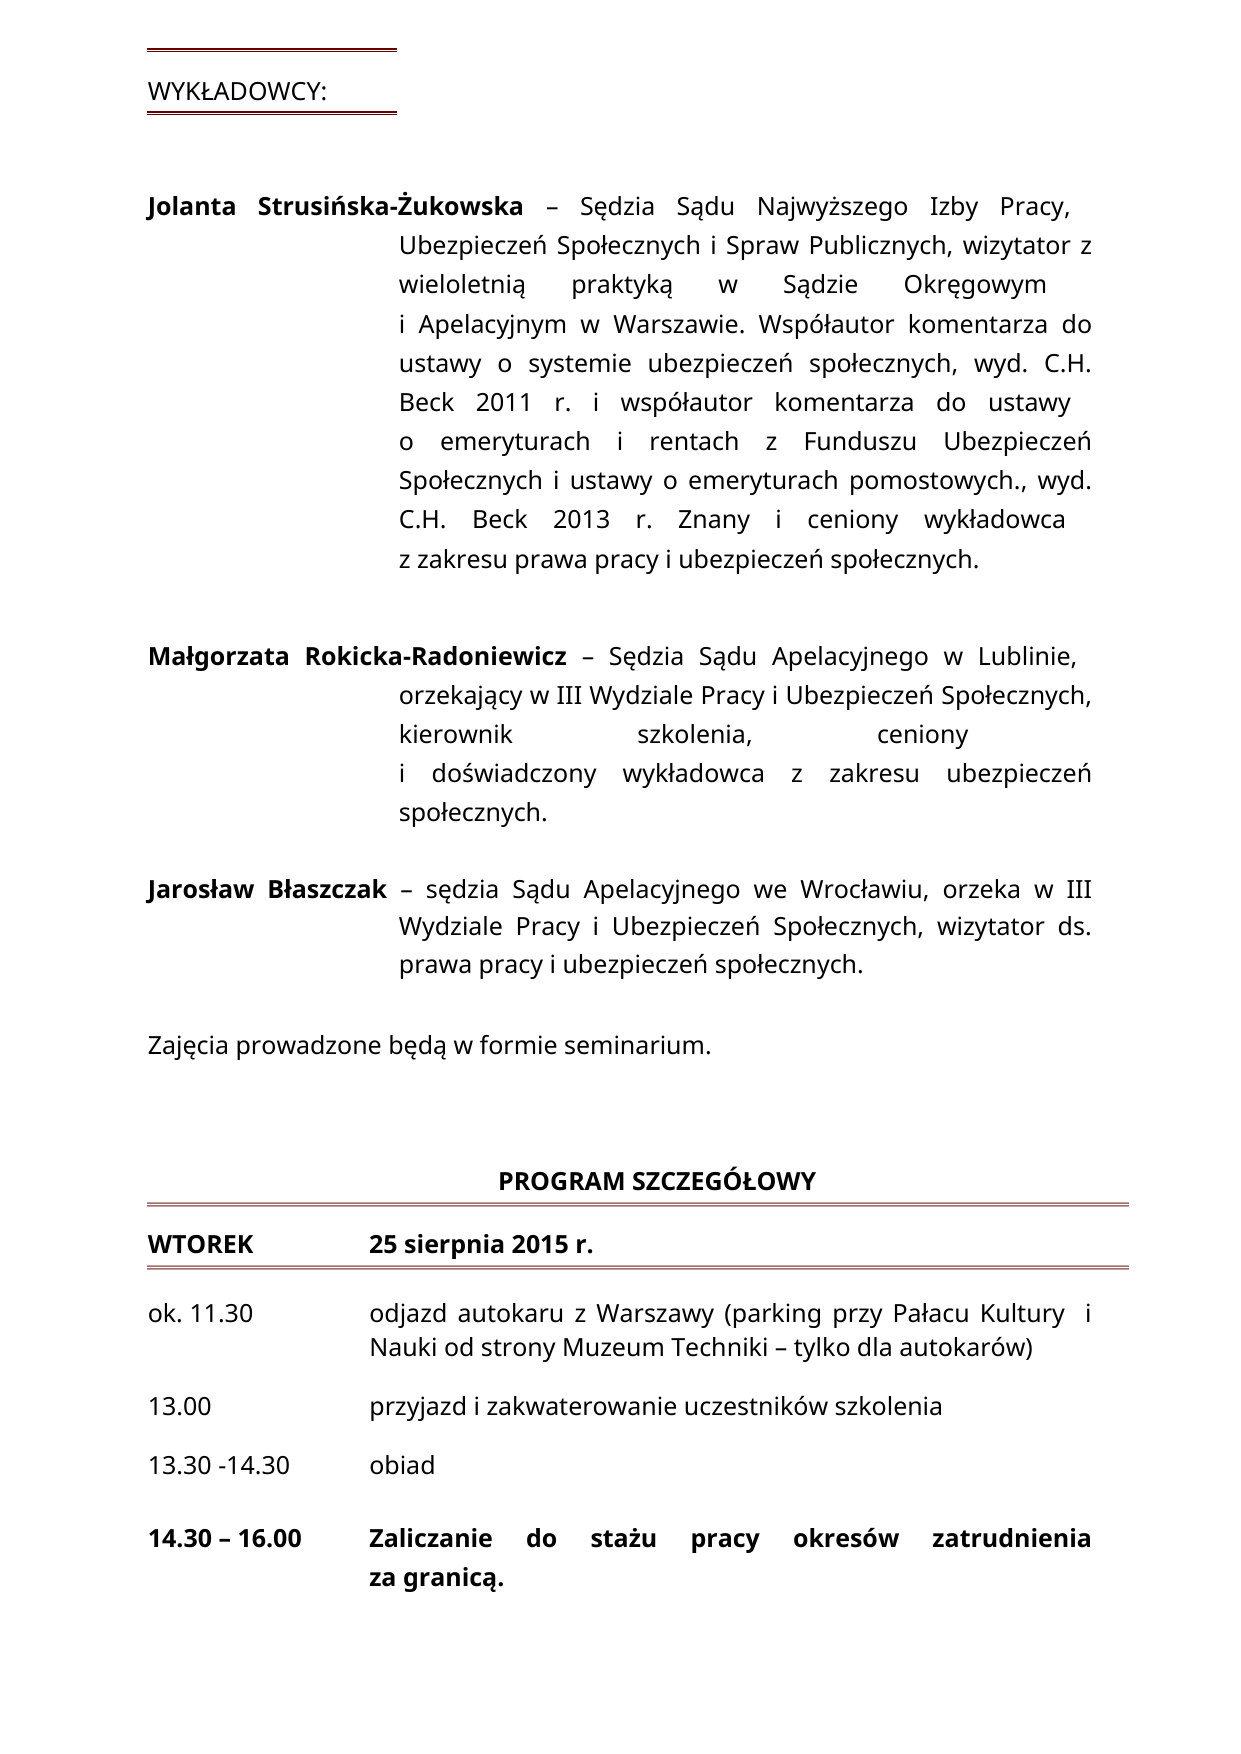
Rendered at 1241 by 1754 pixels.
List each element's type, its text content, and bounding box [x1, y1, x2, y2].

text Jarosław Błaszczak – sędzia Sądu Apelacyjnego we Wrocławiu, orzeka w III Wydziale Pracy i Ubezpieczeń Społecznych, wizytator ds. prawa pracy i ubezpieczeń społecznych. [148, 872, 1093, 980]
text PROGRAM SZCZEGÓŁOWY [148, 1164, 1167, 1198]
text 14.30 – 16.00 Zaliczanie do stażu pracy okresów zatrudnienia za granicą. [148, 1521, 1093, 1594]
text WYKŁADOWCY: [148, 73, 443, 107]
text ok. 11.30 odjazd autokaru z Warszawy (parking przy Pałacu Kultury i Nauki od strony Muzeum Techniki – tylko dla autokarów) [148, 1296, 1093, 1364]
text Jolanta Strusińska-Żukowska – Sędzia Sądu Najwyższego Izby Pracy, Ubezpieczeń Społecznych i Spraw Publicznych, wizytator z wieloletnią praktyką w Sądzie Okręgowym i Apelacyjnym w Warszawie. Współautor komentarza do ustawy o systemie ubezpieczeń społecznych, wyd. C.H. Beck 2011 r. i współautor komentarza do ustawy o emeryturach i rentach z Funduszu Ubezpieczeń Społecznych i ustawy o emeryturach pomostowych., wyd. C.H. Beck 2013 r. Znany i ceniony wykładowca z zakresu prawa pracy i ubezpieczeń społecznych. [148, 189, 1093, 575]
picture [147, 44, 397, 56]
text WTOREK 25 sierpnia 2015 r. [148, 1226, 1167, 1261]
picture [147, 1197, 1129, 1211]
text 13.30 -14.30 obiad [148, 1448, 1093, 1482]
text 13.00 przyjazd i zakwaterowanie uczestników szkolenia [148, 1389, 1093, 1423]
picture [147, 1260, 1129, 1274]
text Małgorzata Rokicka-Radoniewicz – Sędzia Sądu Apelacyjnego w Lublinie, orzekający w III Wydziale Pracy i Ubezpieczeń Społecznych, kierownik szkolenia, ceniony i doświadczony wykładowca z zakresu ubezpieczeń społecznych. [148, 638, 1093, 829]
picture [147, 107, 397, 119]
text Zajęcia prowadzone będą w formie seminarium. [148, 1027, 1093, 1061]
